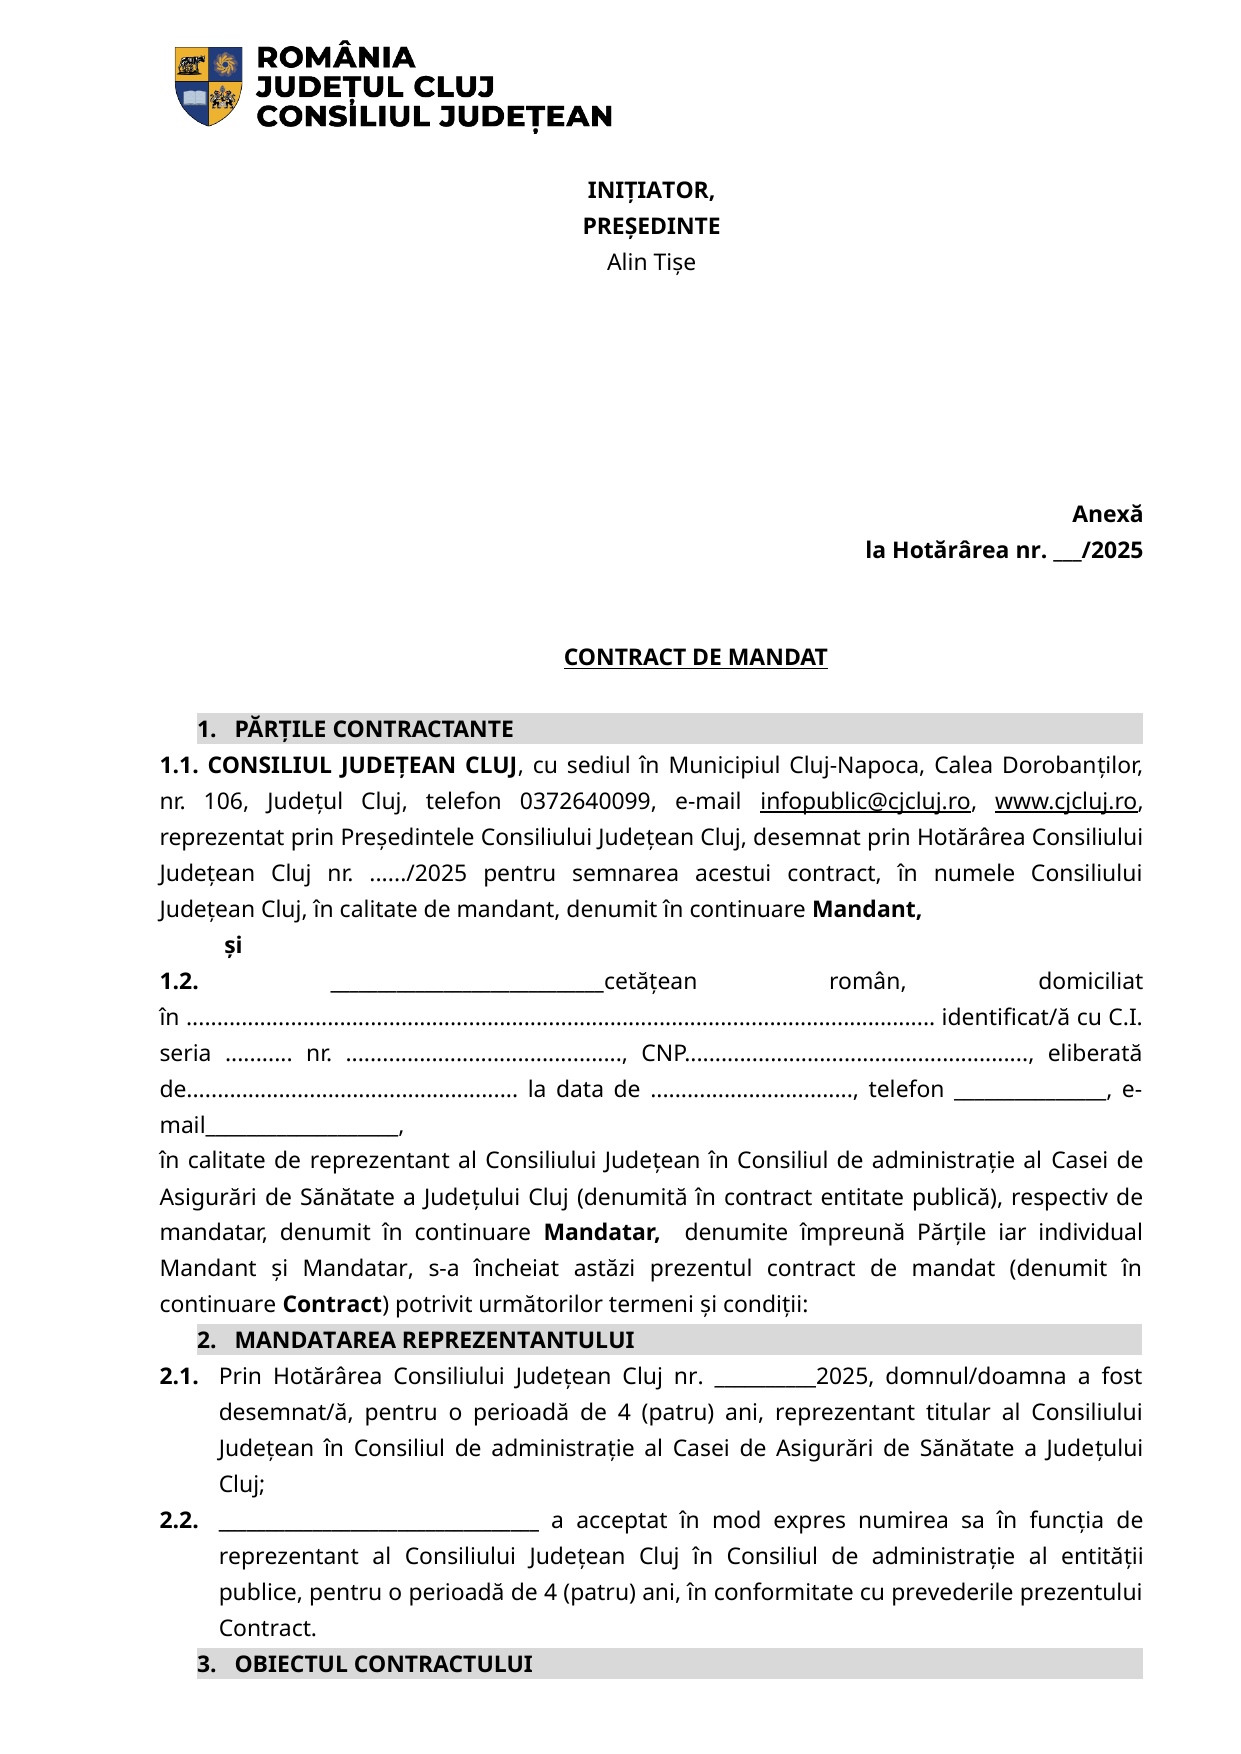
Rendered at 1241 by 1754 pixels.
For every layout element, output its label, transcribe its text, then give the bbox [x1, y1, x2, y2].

list Prin Hotărârea Consiliului Județean Cluj nr. __________2025, domnul/doamna a fost desemnat/ă, pentru o perioadă de 4 (patru) ani, reprezentant titular al Consiliului Județean în Consiliul de administrație al Casei de Asigurări de Sănătate a Județului Cluj; [159, 1360, 1143, 1499]
list OBIECTUL CONTRACTULUI [197, 1648, 1143, 1679]
text Anexă [159, 498, 1143, 529]
list __________________________________ a acceptat în mod expres numirea sa în funcția de reprezentant al Consiliului Județean Cluj în Consiliul de administrație al entității publice, pentru o perioadă de 4 (patru) ani, în conformitate cu prevederile prezentului Contract. [159, 1504, 1143, 1643]
list MANDATAREA REPREZENTANTULUI [197, 1324, 1142, 1355]
picture [174, 40, 612, 134]
text Alin Tișe [159, 246, 1143, 277]
list PĂRȚILE CONTRACTANTE [197, 713, 1143, 744]
text CONTRACT DE MANDAT [159, 641, 1143, 673]
text în calitate de reprezentant al Consiliului Județean în Consiliul de administrație al Casei de Asigurări de Sănătate a Județului Cluj (denumită în contract entitate publică), respectiv de mandatar, denumit în continuare Mandatar, denumite împreună Părțile iar individual Mandant și Mandatar, s-a încheiat astăzi prezentul contract de mandat (denumit în continuare Contract) potrivit următorilor termeni și condiții: [159, 1144, 1143, 1319]
text PREȘEDINTE [159, 210, 1143, 241]
text 1.2. _____________________________cetățean român, domiciliat în .......................................................................................................................... identificat/ă cu C.I. seria ........... nr. ............................................., CNP........................................................, eliberată de...................................................... la data de ................................., telefon _______________, e-mail___________________, [159, 965, 1143, 1140]
text INIȚIATOR, [159, 174, 1143, 205]
text 1.1. CONSILIUL JUDEȚEAN CLUJ, cu sediul în Municipiul Cluj-Napoca, Calea Dorobanților, nr. 106, Județul Cluj, telefon 0372640099, e-mail infopublic@cjcluj.ro, www.cjcluj.ro, reprezentat prin Președintele Consiliului Județean Cluj, desemnat prin Hotărârea Consiliului Județean Cluj nr. ....../2025 pentru semnarea acestui contract, în numele Consiliului Județean Cluj, în calitate de mandant, denumit în continuare Mandant, [159, 749, 1143, 924]
text la Hotărârea nr. ___/2025 [159, 533, 1143, 565]
text și [159, 929, 1143, 960]
